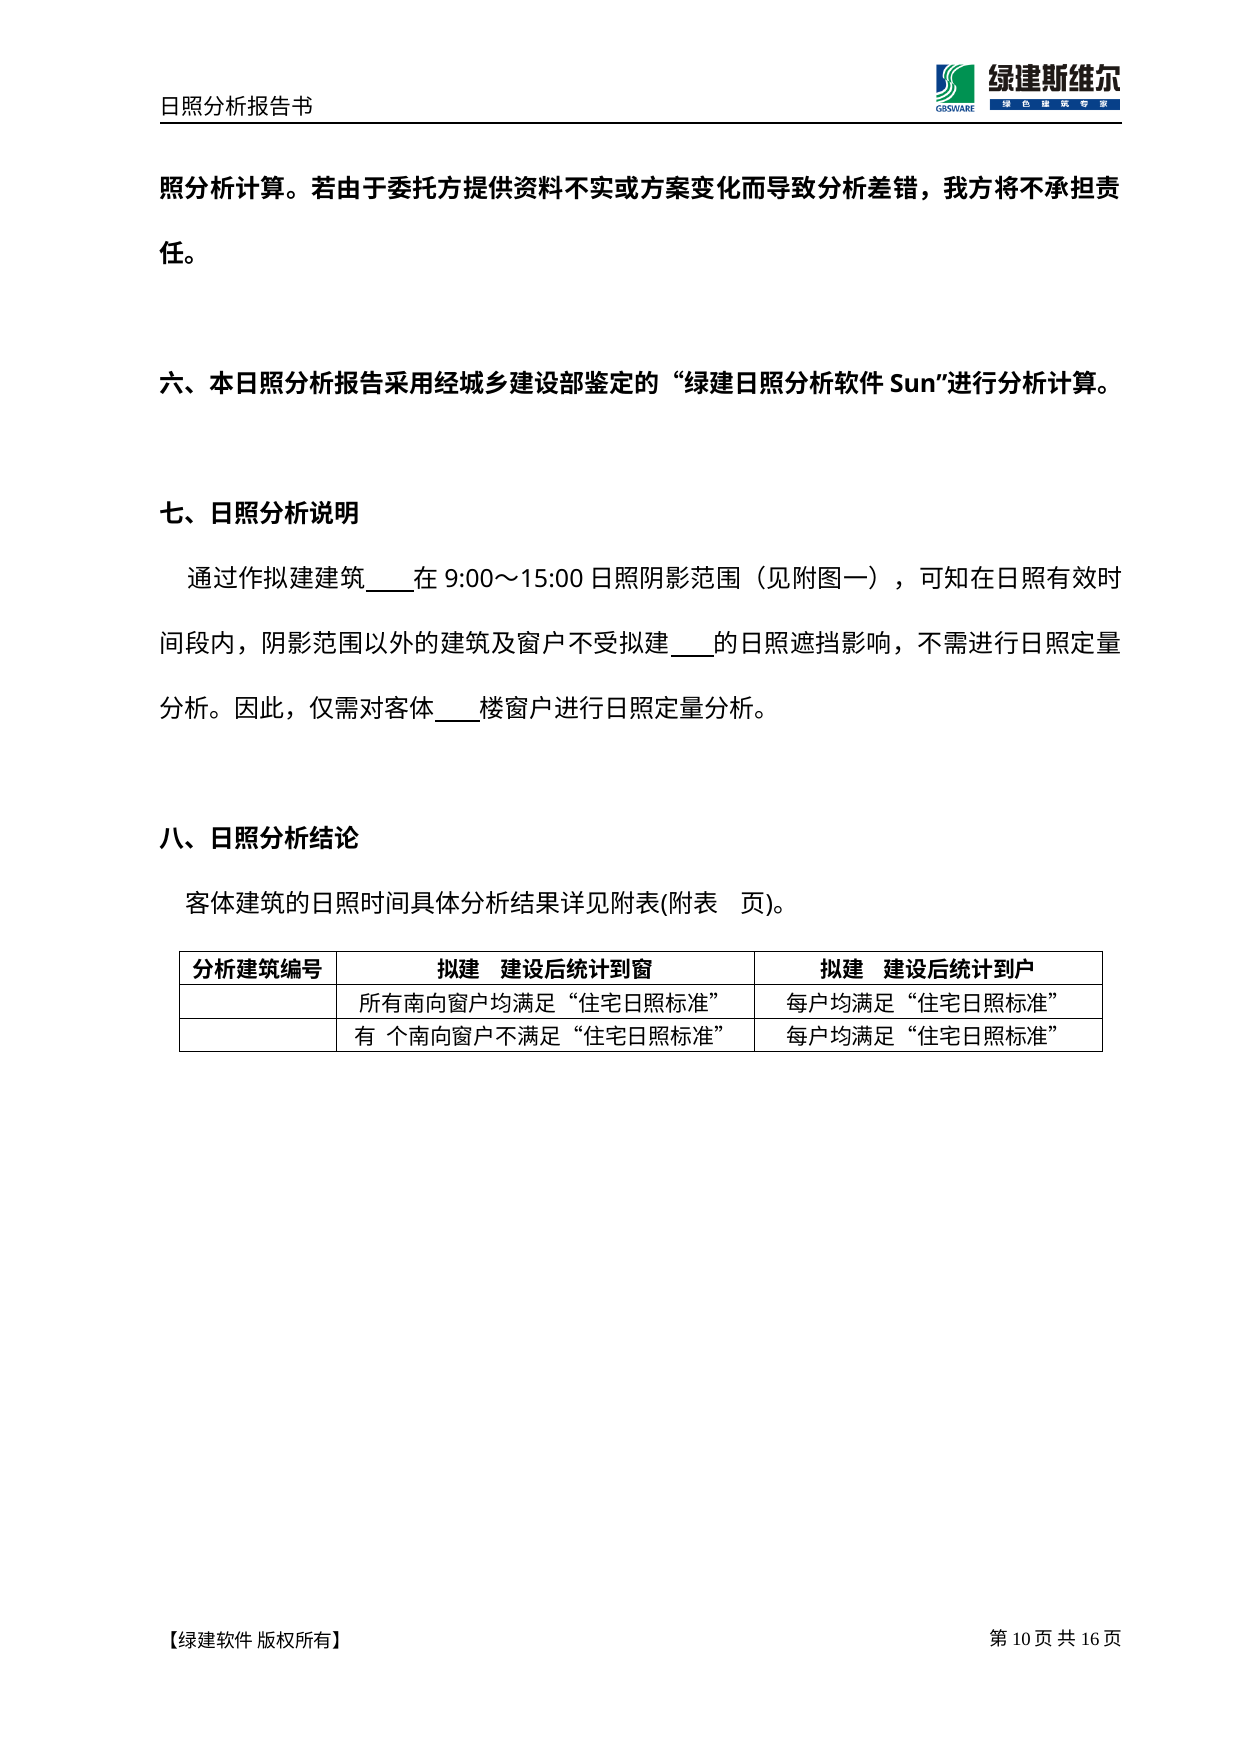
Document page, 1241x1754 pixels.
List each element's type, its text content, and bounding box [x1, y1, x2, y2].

text 通过作拟建建筑 在9:00～15:00日照阴影范围（见附图一），可知在日照有效时间段内，阴影范围以外的建筑及窗户不受拟建 的日照遮挡影响，不需进行日照定量分析。因此，仅需对客体 楼窗户进行日照定量分析。 [159, 544, 1122, 739]
table_cell 有 个南向窗户不满足“住宅日照标准” [337, 1019, 754, 1051]
table_cell 每户均满足“住宅日照标准” [755, 1019, 1102, 1051]
text 七、日照分析说明 [159, 479, 1122, 544]
table_cell 每户均满足“住宅日照标准” [755, 985, 1102, 1018]
table_cell [180, 985, 336, 1018]
table_header 拟建 建设后统计到窗 [337, 952, 754, 984]
table_cell [180, 1019, 336, 1051]
table_header 拟建 建设后统计到户 [755, 952, 1102, 984]
table_cell 所有南向窗户均满足“住宅日照标准” [337, 985, 754, 1018]
text 客体建筑的日照时间具体分析结果详见附表(附表 页)。 [159, 869, 1122, 934]
picture [935, 62, 1120, 112]
text 八、日照分析结论 [159, 804, 1122, 869]
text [159, 154, 1122, 284]
table_header 分析建筑编号 [180, 952, 336, 984]
text 六、本日照分析报告采用经城乡建设部鉴定的“绿建日照分析软件Sun”进行分析计算。 [159, 349, 1122, 414]
